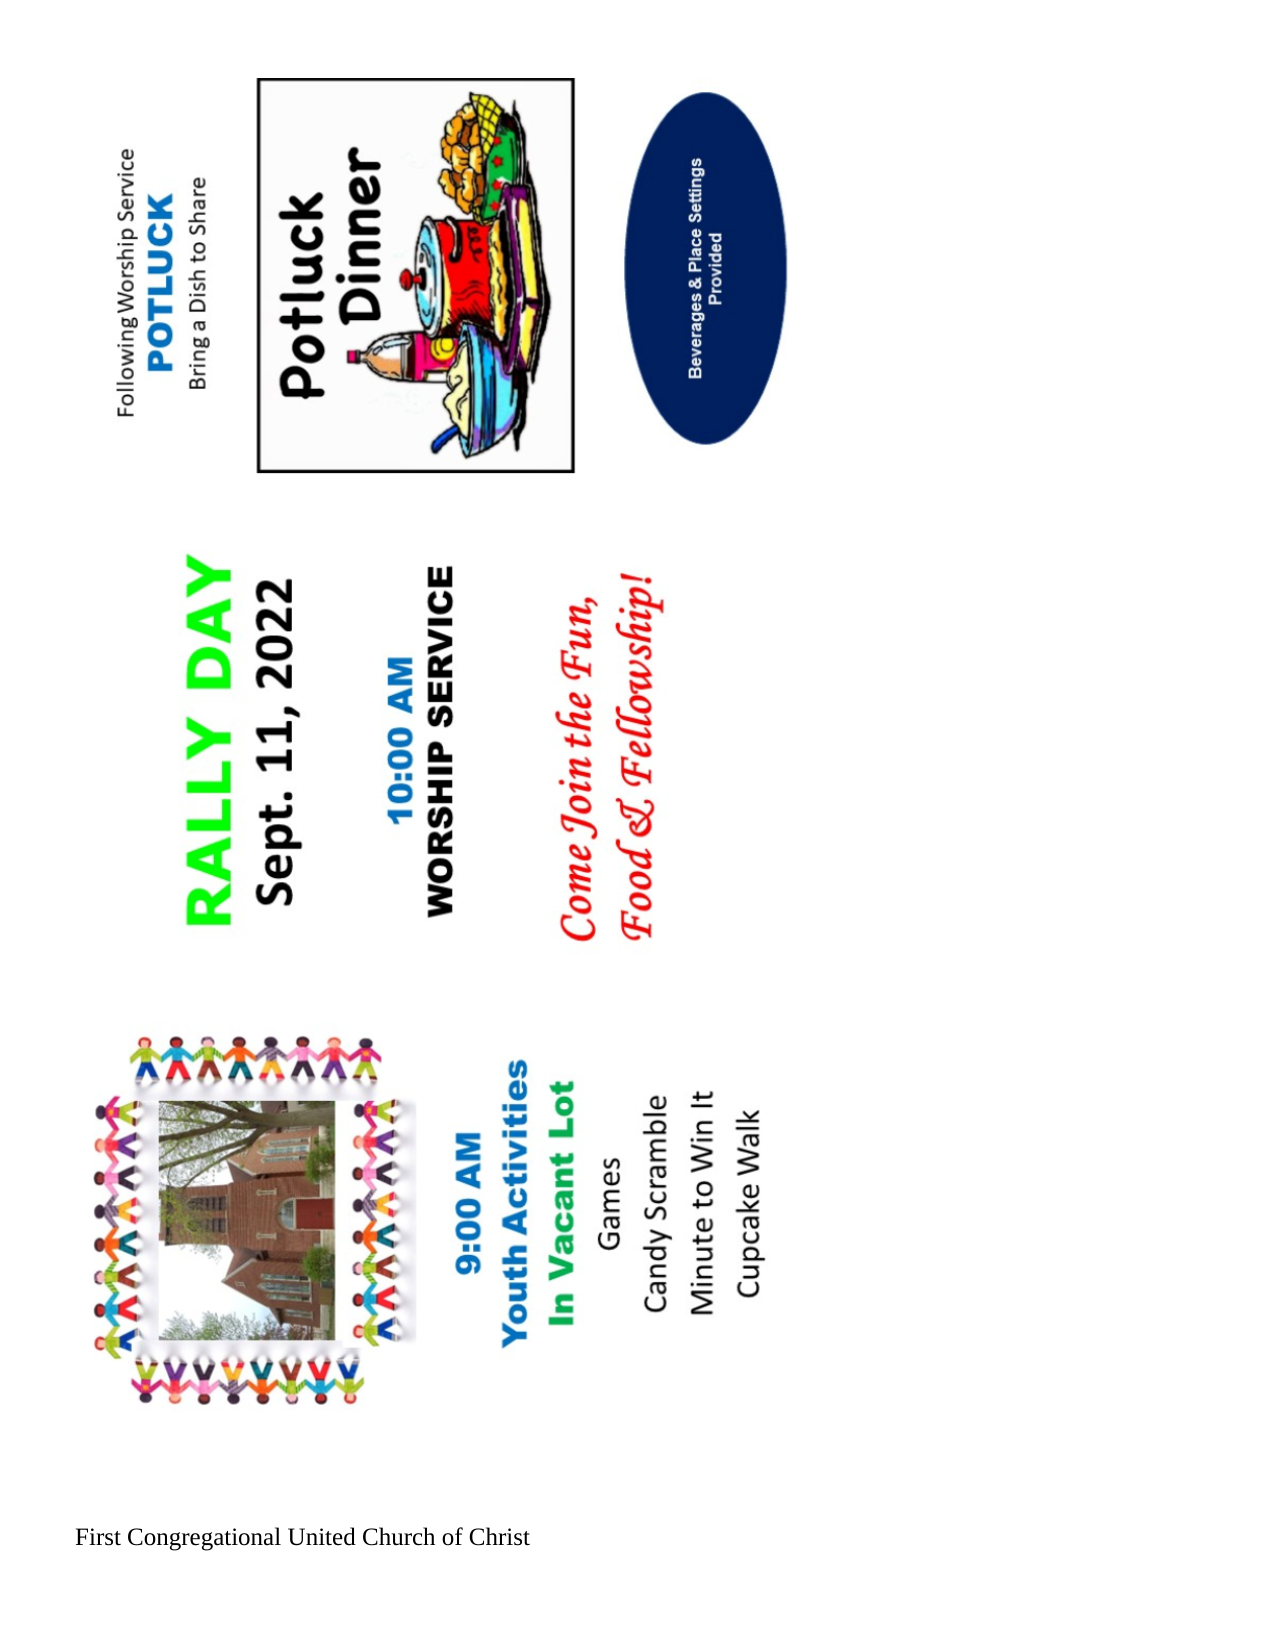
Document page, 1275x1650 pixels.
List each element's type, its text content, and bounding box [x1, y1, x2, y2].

text First Congregational United Church of Christ [75, 1522, 1200, 1551]
picture [78, 79, 837, 1427]
